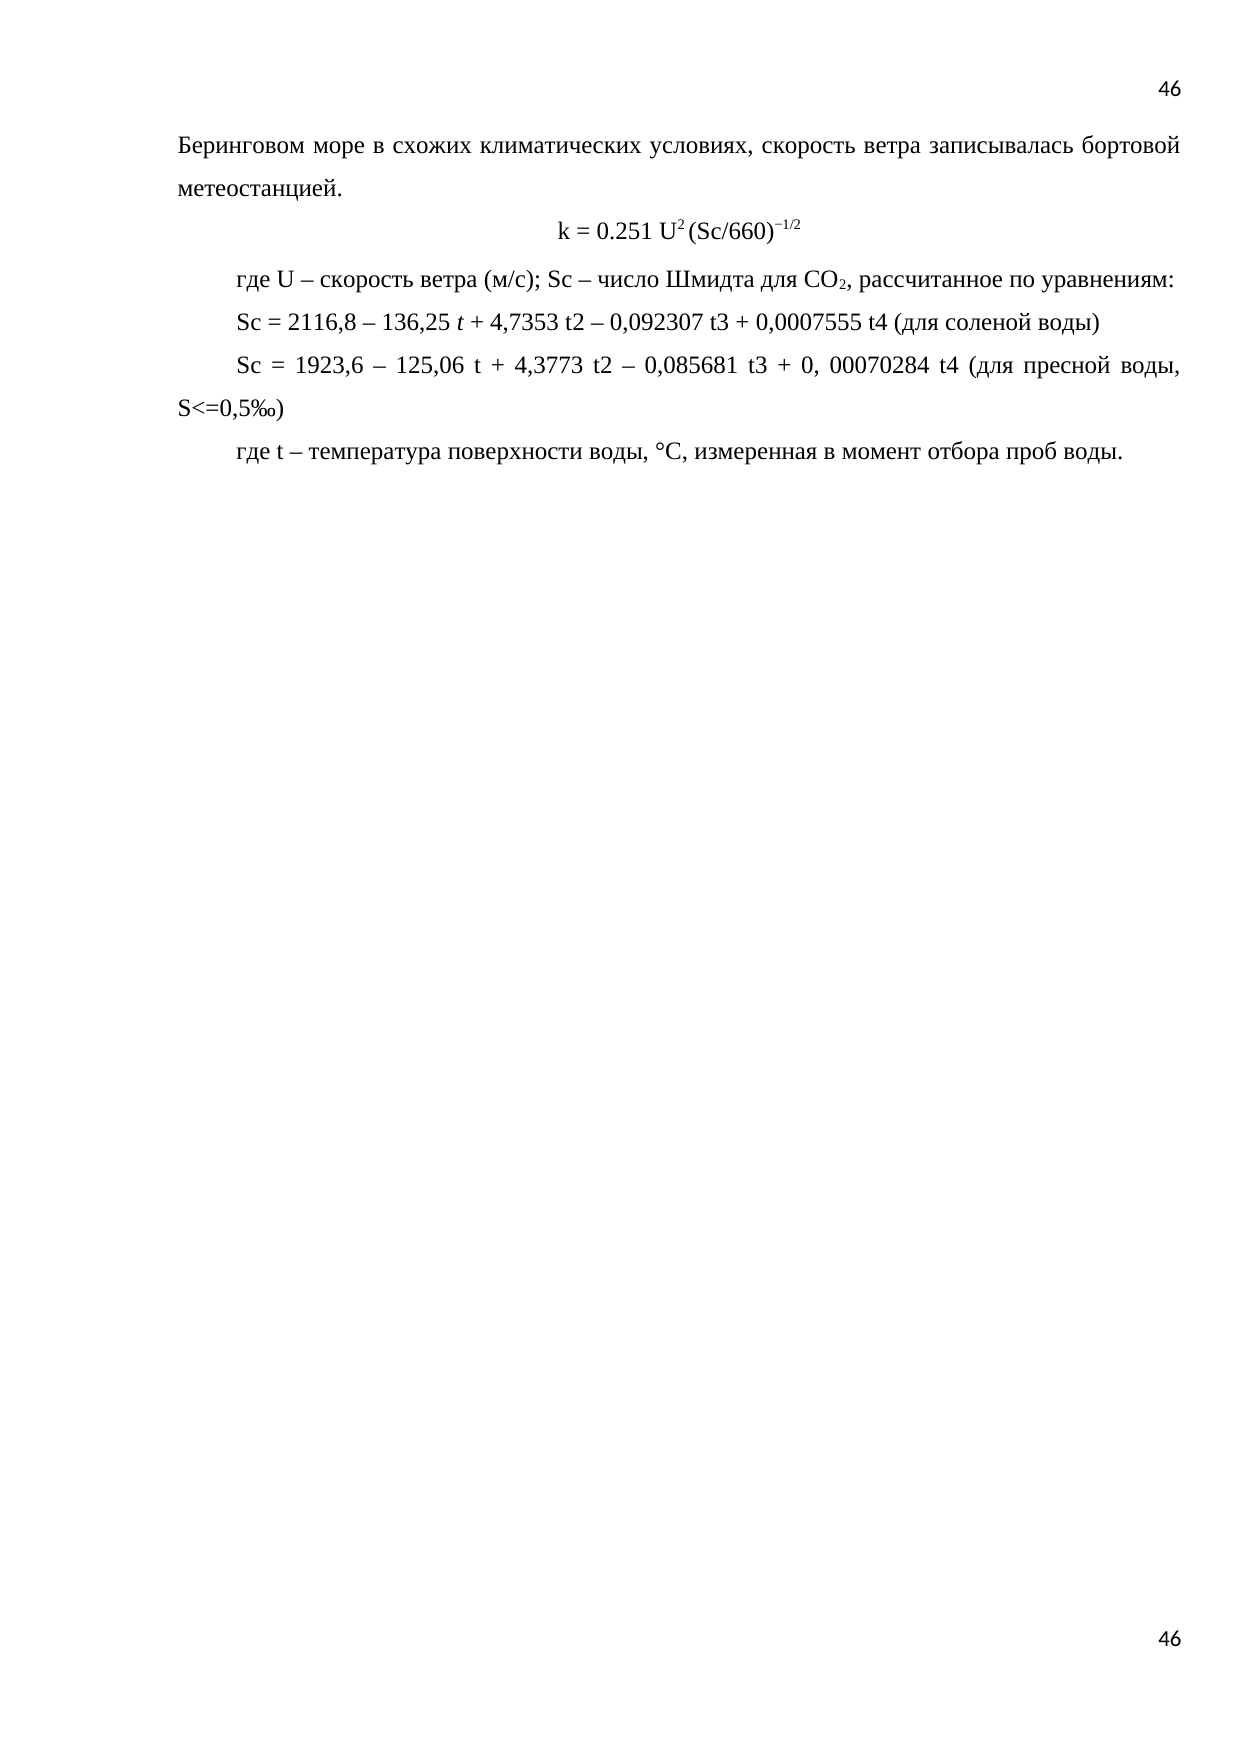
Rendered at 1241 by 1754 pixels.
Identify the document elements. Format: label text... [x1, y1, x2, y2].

text где t – температура поверхности воды, °C, измеренная в момент отбора проб воды. [177, 436, 1181, 465]
text где U – скорость ветра (м/с); Sc – число Шмидта для CO2, рассчитанное по уравнениям: [177, 264, 1181, 293]
text Sc = 1923,6 – 125,06 t + 4,3773 t2 – 0,085681 t3 + 0, 00070284 t4 (для пресной воды, S<=0,5‰) [177, 350, 1181, 422]
text Sc = 2116,8 – 136,25 t + 4,7353 t2 – 0,092307 t3 + 0,0007555 t4 (для соленой воды) [177, 307, 1181, 336]
text k = 0.251 U2 (Sc/660)−1/2 [177, 216, 1181, 245]
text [177, 130, 1181, 202]
